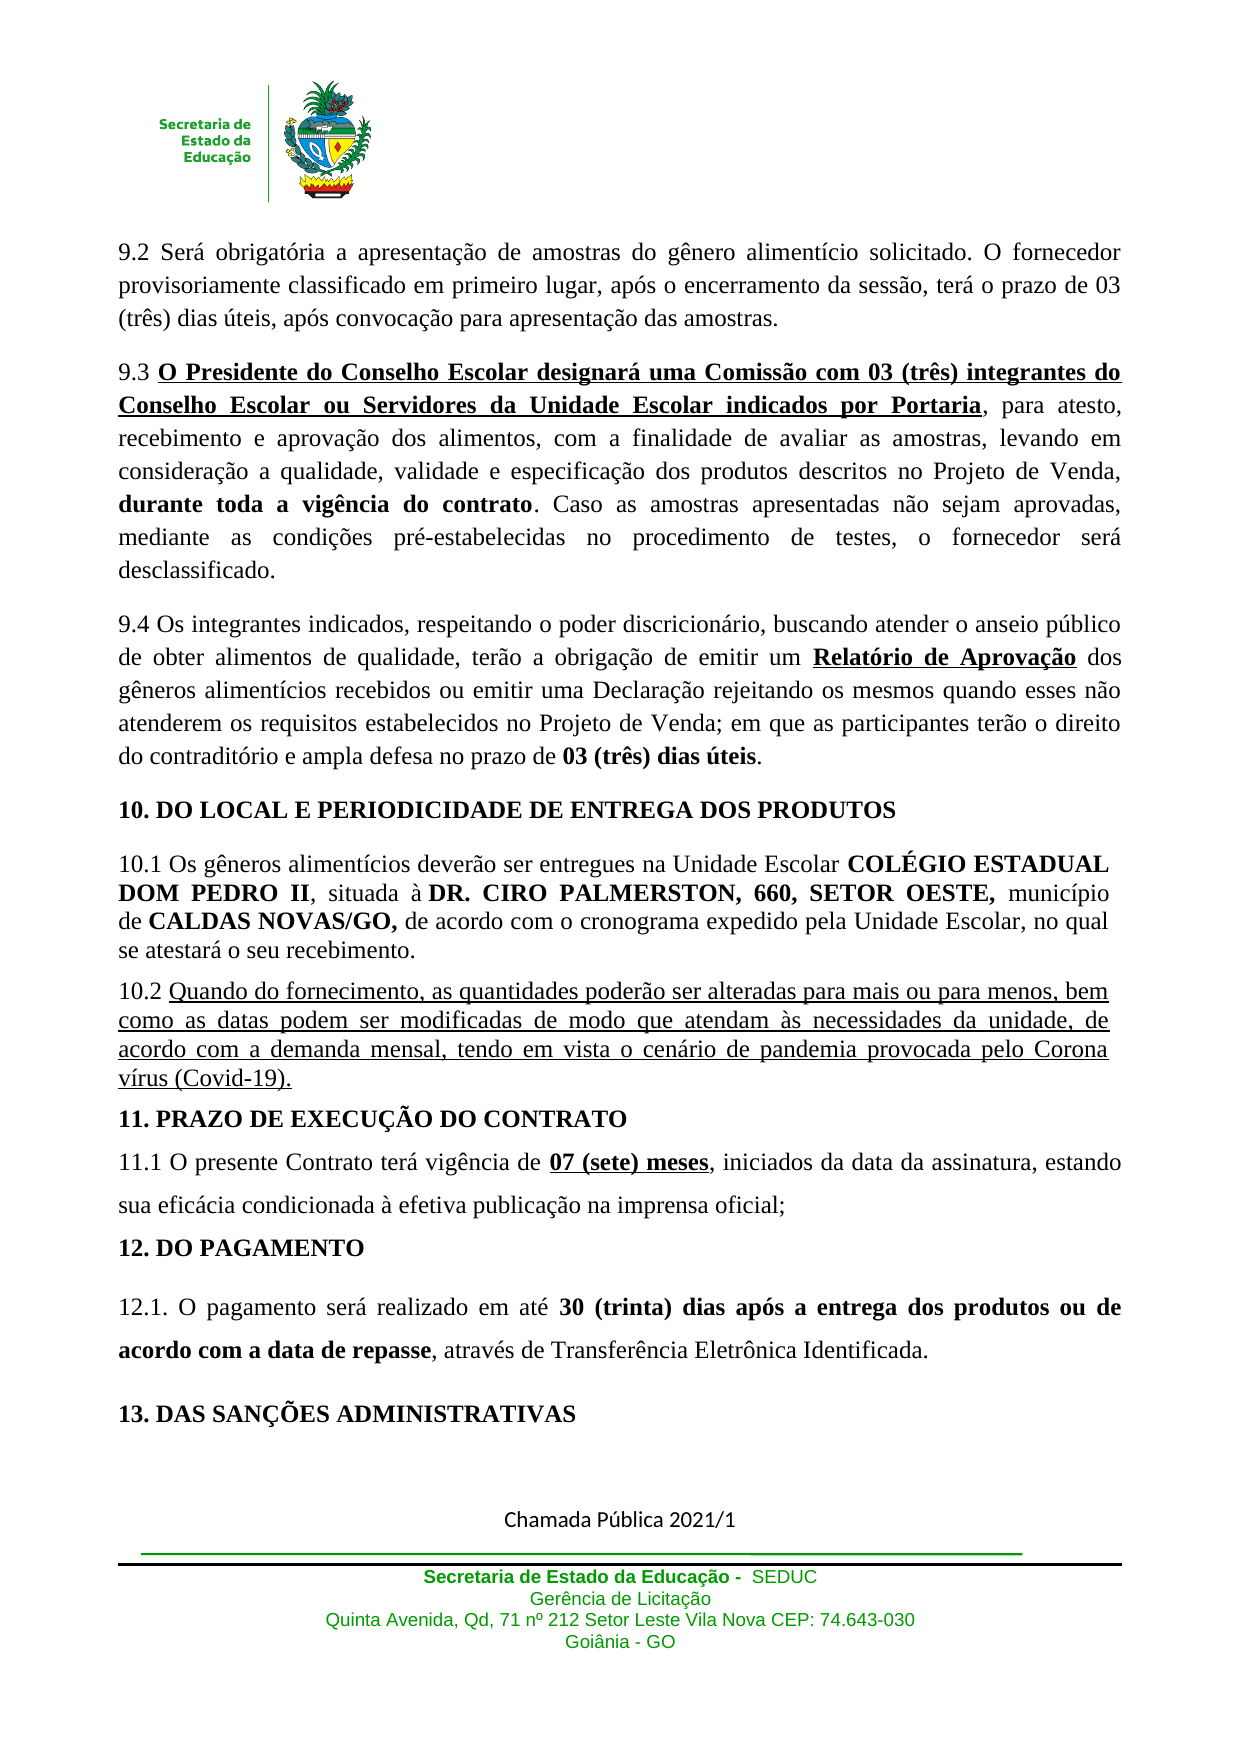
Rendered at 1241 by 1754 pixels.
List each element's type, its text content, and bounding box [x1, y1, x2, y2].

text 13. DAS SANÇÕES ADMINISTRATIVAS [118, 1399, 1122, 1428]
text 11.1 O presente Contrato terá vigência de 07 (sete) meses, iniciados da data da assinatura, estando sua eficácia condicionada à efetiva publicação na imprensa oficial; [118, 1147, 1122, 1219]
text 10.2 Quando do fornecimento, as quantidades poderão ser alteradas para mais ou para menos, bem como as datas podem ser modificadas de modo que atendam às necessidades da unidade, de acordo com a demanda mensal, tendo em vista o cenário de pandemia provocada pelo Corona vírus (Covid-19). [118, 1032, 1110, 1091]
text 9.4 Os integrantes indicados, respeitando o poder discricionário, buscando atender o anseio público de obter alimentos de qualidade, terão a obrigação de emitir um Relatório de Aprovação dos gêneros alimentícios recebidos ou emitir uma Declaração rejeitando os mesmos quando esses não atenderem os requisitos estabelecidos no Projeto de Venda; em que as participantes terão o direito do contraditório e ampla defesa no prazo de 03 (três) dias úteis. [118, 609, 1122, 770]
text 11. PRAZO DE EXECUÇÃO DO CONTRATO [118, 1104, 1122, 1133]
text 12. DO PAGAMENTO [118, 1233, 1122, 1262]
picture [118, 73, 412, 210]
text 9.2 Será obrigatória a apresentação de amostras do gênero alimentício solicitado. O fornecedor provisoriamente classificado em primeiro lugar, após o encerramento da sessão, terá o prazo de 03 (três) dias úteis, após convocação para apresentação das amostras. [118, 237, 1122, 332]
text 10. DO LOCAL E PERIODICIDADE DE ENTREGA DOS PRODUTOS [118, 795, 1118, 824]
text 10.1 Os gêneros alimentícios deverão ser entregues na Unidade Escolar COLÉGIO ESTADUAL DOM PEDRO II, situada à DR. CIRO PALMERSTON, 660, SETOR OESTE, município de CALDAS NOVAS/GO, de acordo com o cronograma expedido pela Unidade Escolar, no qual se atestará o seu recebimento. [118, 849, 1110, 964]
text 12.1. O pagamento será realizado em até 30 (trinta) dias após a entrega dos produtos ou de acordo com a data de repasse, através de Transferência Eletrônica Identificada. [118, 1292, 1122, 1364]
text 9.3 O Presidente do Conselho Escolar designará uma Comissão com 03 (três) integrantes do Conselho Escolar ou Servidores da Unidade Escolar indicados por Portaria, para atesto, recebimento e aprovação dos alimentos, com a finalidade de avaliar as amostras, levando em consideração a qualidade, validade e especificação dos produtos descritos no Projeto de Venda, durante toda a vigência do contrato. Caso as amostras apresentadas não sejam aprovadas, mediante as condições pré-estabelecidas no procedimento de testes, o fornecedor será desclassificado. [118, 357, 1122, 584]
text 10.2 Quando do fornecimento, as quantidades poderão ser alteradas para mais ou para menos, bem como as datas podem ser modificadas de modo que atendam às necessidades da unidade, de acordo com a demanda mensal, tendo em vista o cenário de pandemia provocada pelo Corona vírus (Covid-19). [118, 976, 1110, 1030]
